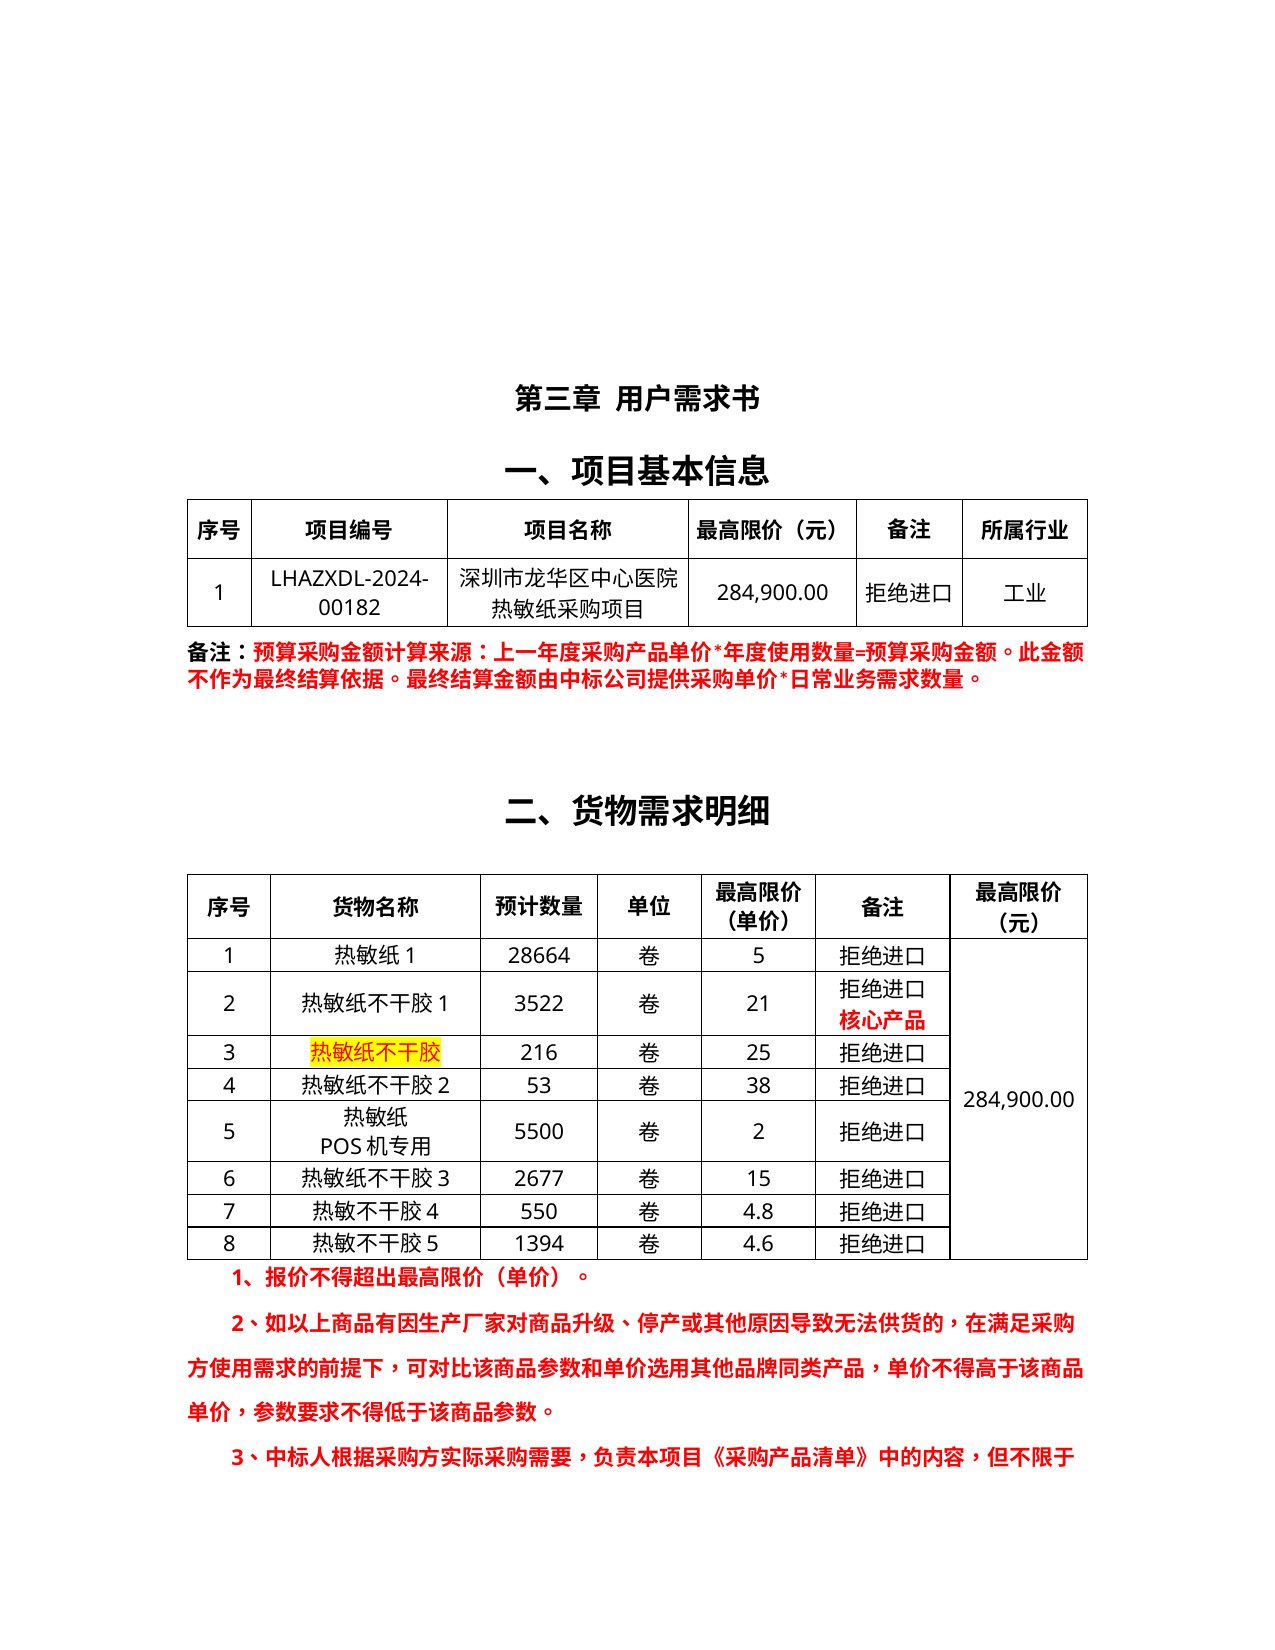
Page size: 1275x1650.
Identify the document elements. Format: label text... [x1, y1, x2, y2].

table_cell 拒绝进口 [816, 1195, 949, 1226]
table_header 序号 [188, 875, 270, 938]
table_cell 热敏纸 POS机专用 [271, 1101, 480, 1161]
table_header 最高限价（单价） [702, 875, 815, 938]
table_header 最高限价（元） [951, 875, 1087, 938]
table_cell 3 [188, 1036, 270, 1068]
table_cell 7 [188, 1195, 270, 1226]
table_cell 热敏不干胶4 [271, 1195, 480, 1226]
table_header 单位 [598, 875, 701, 938]
table_cell 4.8 [702, 1195, 815, 1226]
text 备注：预算采购金额计算来源：上一年度采购产品单价*年度使用数量=预算采购金额。此金额不作为最终结算依据。最终结算金额由中标公司提供采购单价*日常业务需求数量。 [187, 639, 1087, 692]
table_cell 卷 [598, 972, 701, 1035]
table_cell 拒绝进口 [816, 1101, 949, 1161]
table_cell 热敏纸不干胶 [271, 1036, 480, 1068]
table_header 最高限价（元） [689, 500, 856, 558]
table_cell 卷 [598, 1101, 701, 1161]
text 二、货物需求明细 [187, 785, 1087, 833]
table_header 备注 [816, 875, 949, 938]
table_cell 53 [481, 1069, 597, 1100]
list 2、如以上商品有因生产厂家对商品升级、停产或其他原因导致无法供货的，在满足采购方使用需求的前提下，可对比该商品参数和单价选用其他品牌同类产品，单价不得高于该商品单价，参数要求不得低于该商品参数。 [187, 1308, 1087, 1427]
table_cell 5 [702, 939, 815, 971]
table_cell 卷 [598, 1036, 701, 1068]
table_header 预计数量 [481, 875, 597, 938]
table_cell 卷 [598, 1195, 701, 1226]
table_header 货物名称 [271, 875, 480, 938]
table_cell 284,900.00 [689, 559, 856, 626]
text 一、项目基本信息 [187, 445, 1087, 493]
table_header 备注 [857, 500, 962, 558]
table_cell 5 [188, 1101, 270, 1161]
table_cell 38 [702, 1069, 815, 1100]
table_cell 4 [188, 1069, 270, 1100]
table_cell 2 [188, 972, 270, 1035]
table_cell 工业 [963, 559, 1087, 626]
table_cell 热敏纸不干胶2 [271, 1069, 480, 1100]
table_cell 550 [481, 1195, 597, 1226]
table_cell 拒绝进口 [816, 1162, 949, 1194]
table_header 项目编号 [252, 500, 447, 558]
table_cell 216 [481, 1036, 597, 1068]
table_cell LHAZXDL-2024-00182 [252, 559, 447, 626]
table_cell 热敏纸不干胶1 [271, 972, 480, 1035]
table_cell 热敏纸不干胶3 [271, 1162, 480, 1194]
table_cell 2 [702, 1101, 815, 1161]
table_cell 1394 [481, 1228, 597, 1259]
table_cell 热敏纸1 [271, 939, 480, 971]
table_cell 1 [188, 559, 251, 626]
table_cell 深圳市龙华区中心医院热敏纸采购项目 [448, 559, 688, 626]
table_cell 热敏不干胶5 [271, 1228, 480, 1259]
table_cell 拒绝进口 [857, 559, 962, 626]
table_cell 拒绝进口 [816, 1069, 949, 1100]
table_cell 3522 [481, 972, 597, 1035]
table_cell 1 [188, 939, 270, 971]
text 第三章 用户需求书 [187, 376, 1087, 418]
table_cell 5500 [481, 1101, 597, 1161]
table_cell 2677 [481, 1162, 597, 1194]
table_cell 拒绝进口 [816, 1228, 949, 1259]
table_cell 6 [188, 1162, 270, 1194]
table_cell 25 [702, 1036, 815, 1068]
table_cell 卷 [598, 1162, 701, 1194]
table_header 项目名称 [448, 500, 688, 558]
table_cell 21 [702, 972, 815, 1035]
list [187, 1442, 1087, 1472]
table_cell 8 [188, 1228, 270, 1259]
list 1、报价不得超出最高限价（单价）。 [187, 1260, 1087, 1292]
table_cell 28664 [481, 939, 597, 971]
table_cell 15 [702, 1162, 815, 1194]
table_cell 拒绝进口 核心产品 [816, 972, 949, 1035]
table_cell 卷 [598, 1228, 701, 1259]
table_cell 卷 [598, 939, 701, 971]
table_cell 4.6 [702, 1228, 815, 1259]
table_cell 拒绝进口 [816, 1036, 949, 1068]
table_cell 卷 [598, 1069, 701, 1100]
table_header 序号 [188, 500, 251, 558]
table_cell 284,900.00 [951, 939, 1087, 1259]
table_cell 拒绝进口 [816, 939, 949, 971]
table_header 所属行业 [963, 500, 1087, 558]
